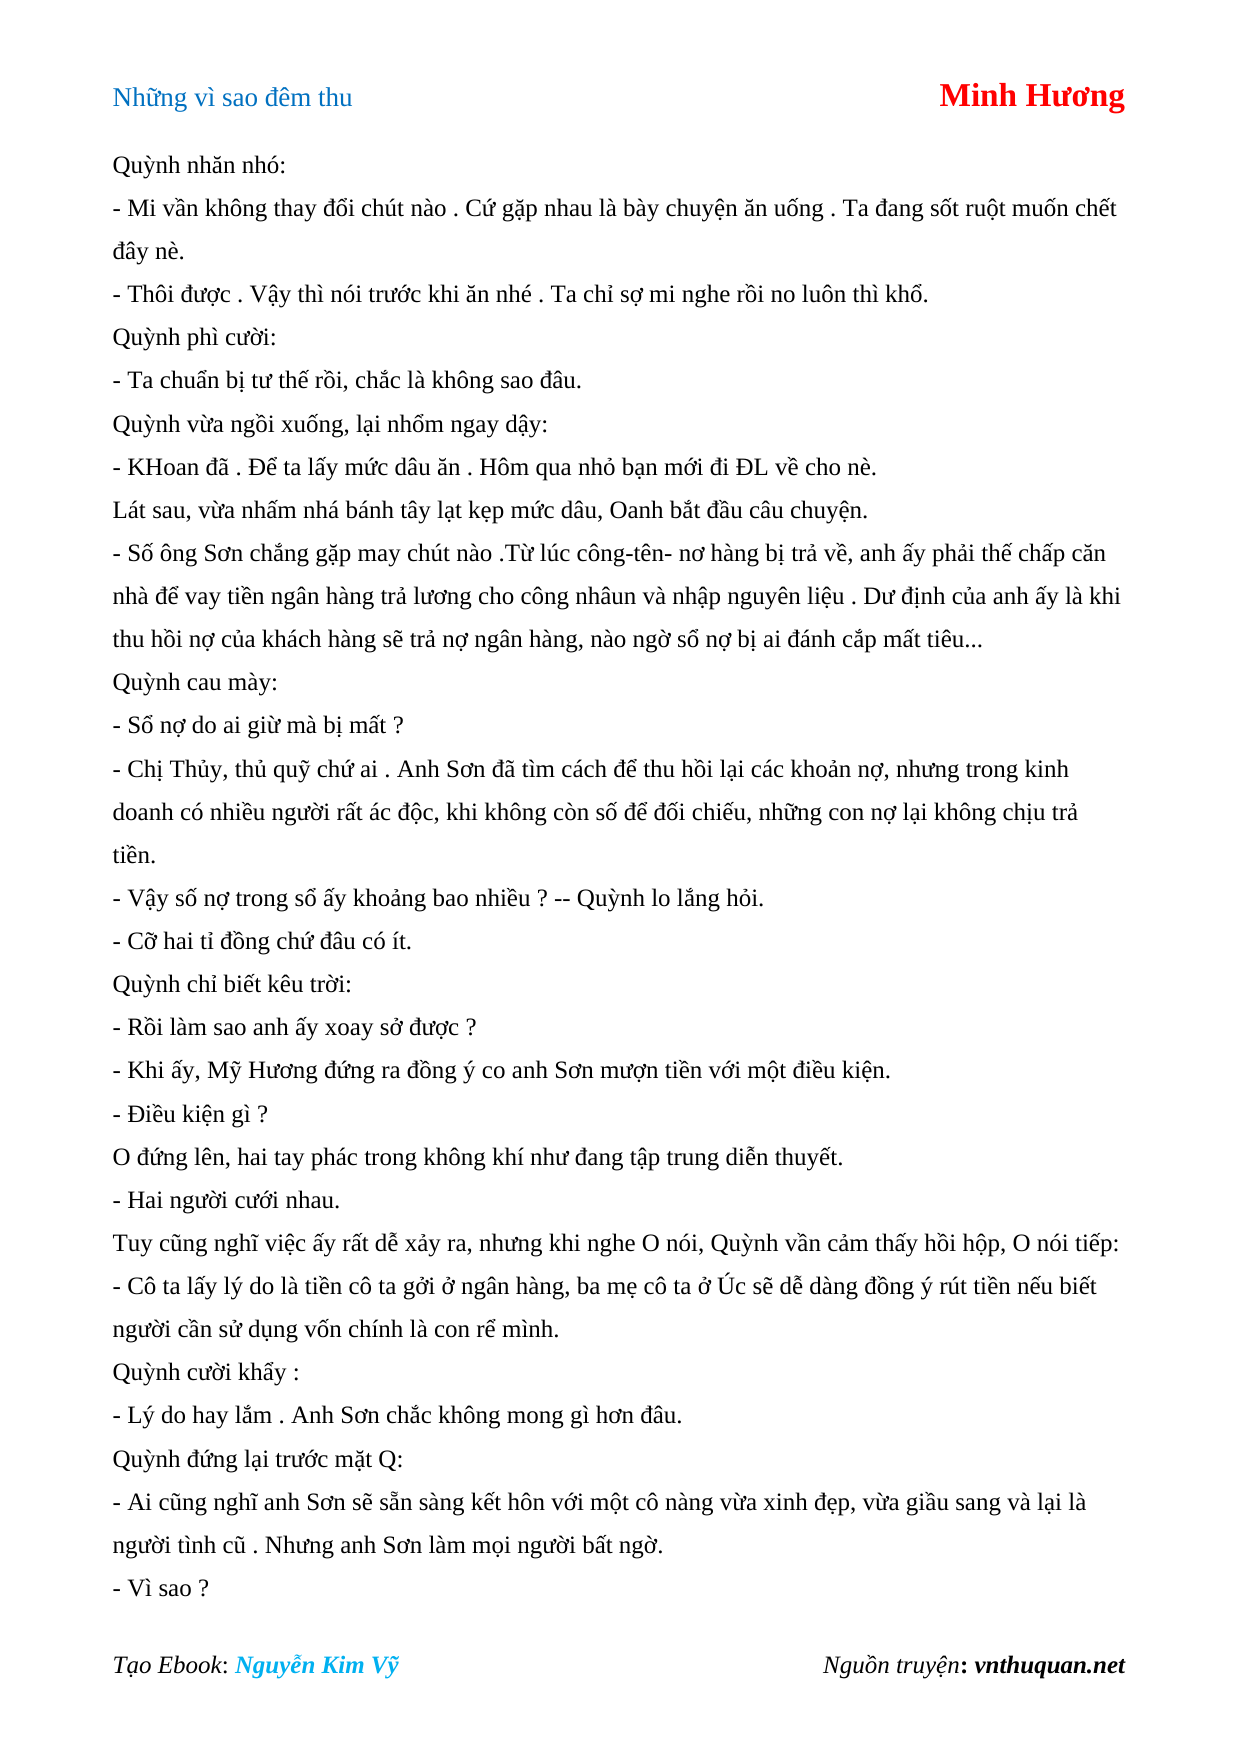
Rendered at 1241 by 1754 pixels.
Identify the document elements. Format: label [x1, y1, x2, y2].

text [112, 150, 1128, 1602]
